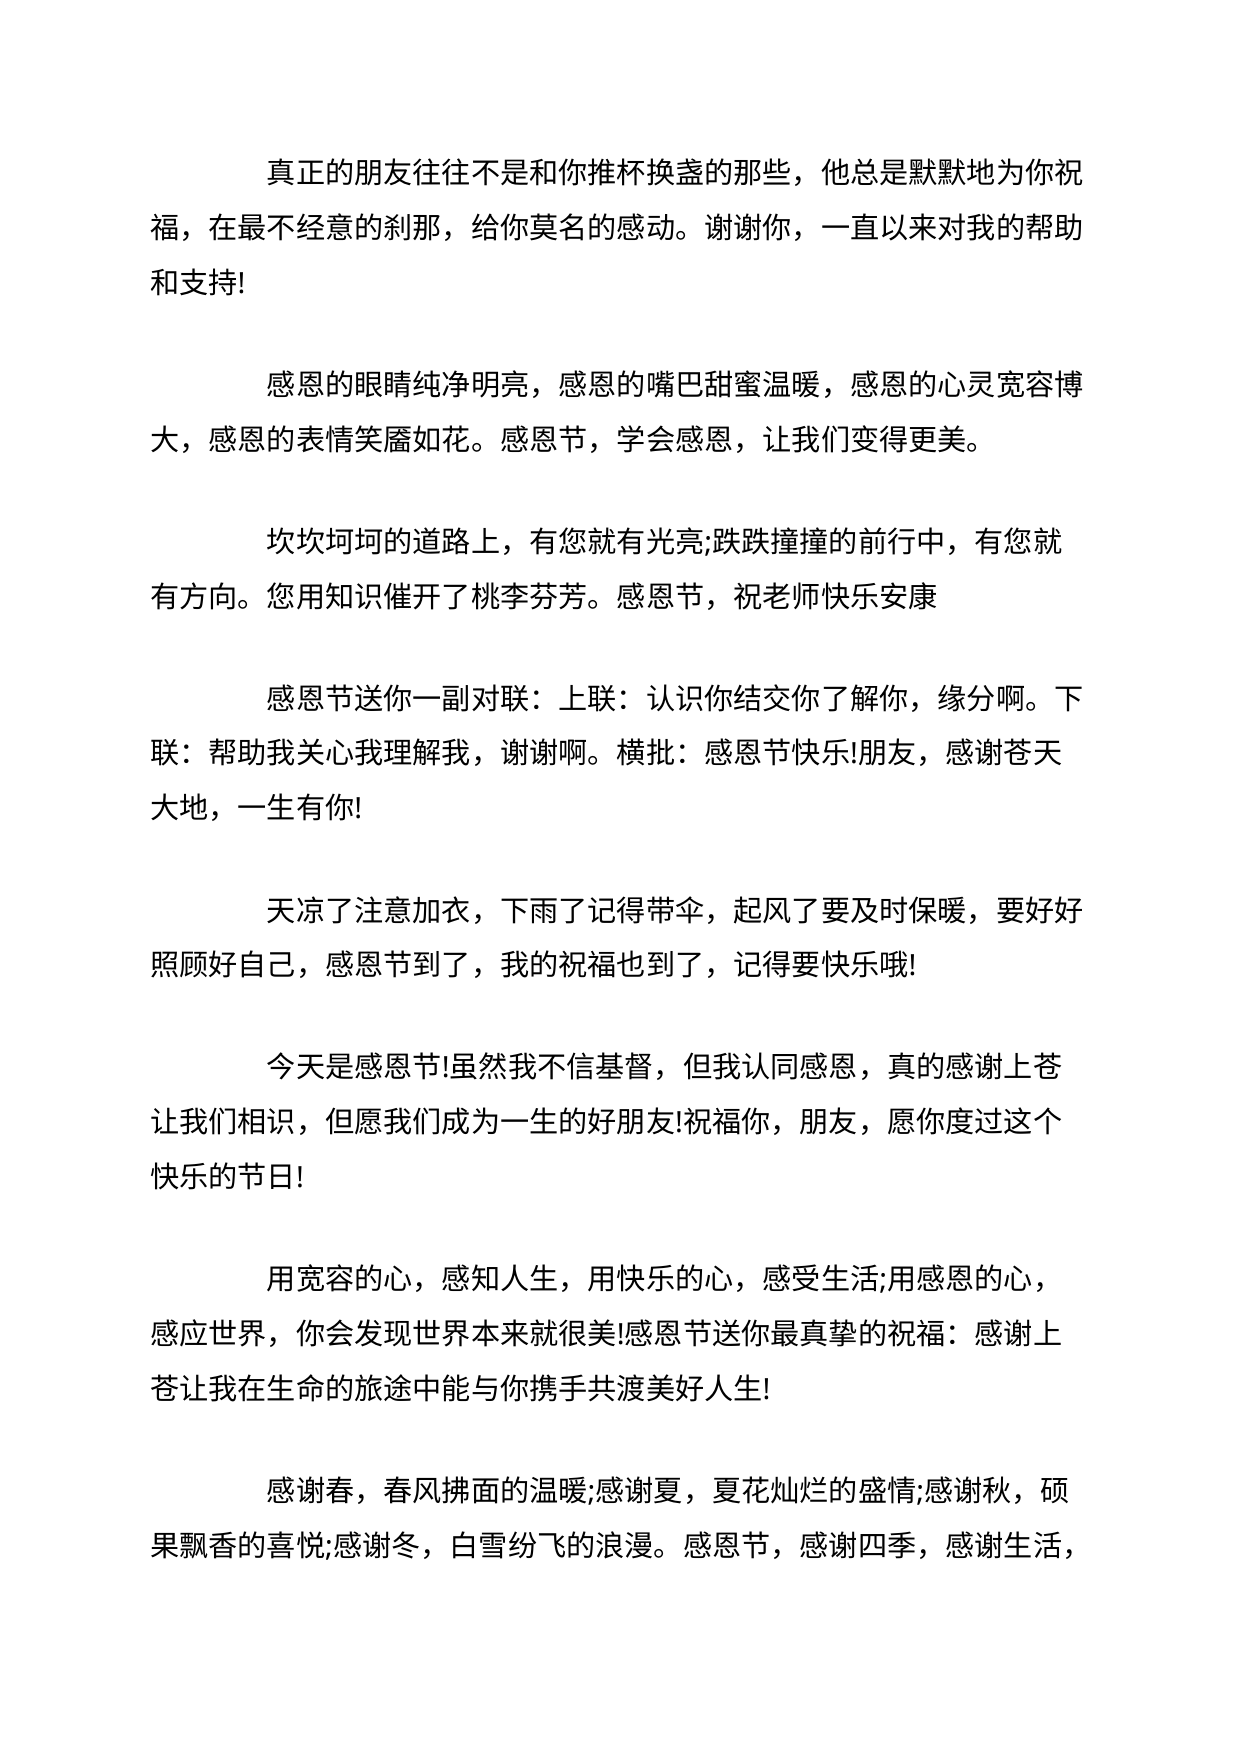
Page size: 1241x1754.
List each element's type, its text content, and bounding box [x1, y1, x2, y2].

text 用宽容的心，感知人生，用快乐的心，感受生活;用感恩的心，感应世界，你会发现世界本来就很美!感恩节送你最真挚的祝福：感谢上苍让我在生命的旅途中能与你携手共渡美好人生! [150, 1256, 1090, 1408]
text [150, 1468, 1090, 1565]
text 感恩节送你一副对联：上联：认识你结交你了解你，缘分啊。下联：帮助我关心我理解我，谢谢啊。横批：感恩节快乐!朋友，感谢苍天大地，一生有你! [150, 675, 1090, 827]
text 今天是感恩节!虽然我不信基督，但我认同感恩，真的感谢上苍让我们相识，但愿我们成为一生的好朋友!祝福你，朋友，愿你度过这个快乐的节日! [150, 1044, 1090, 1196]
text 感恩的眼睛纯净明亮，感恩的嘴巴甜蜜温暖，感恩的心灵宽容博大，感恩的表情笑靥如花。感恩节，学会感恩，让我们变得更美。 [150, 362, 1090, 459]
text 坎坎坷坷的道路上，有您就有光亮;跌跌撞撞的前行中，有您就有方向。您用知识催开了桃李芬芳。感恩节，祝老师快乐安康 [150, 518, 1090, 616]
text 天凉了注意加衣，下雨了记得带伞，起风了要及时保暖，要好好照顾好自己，感恩节到了，我的祝福也到了，记得要快乐哦! [150, 887, 1090, 984]
text 真正的朋友往往不是和你推杯换盏的那些，他总是默默地为你祝福，在最不经意的刹那，给你莫名的感动。谢谢你，一直以来对我的帮助和支持! [150, 150, 1090, 302]
